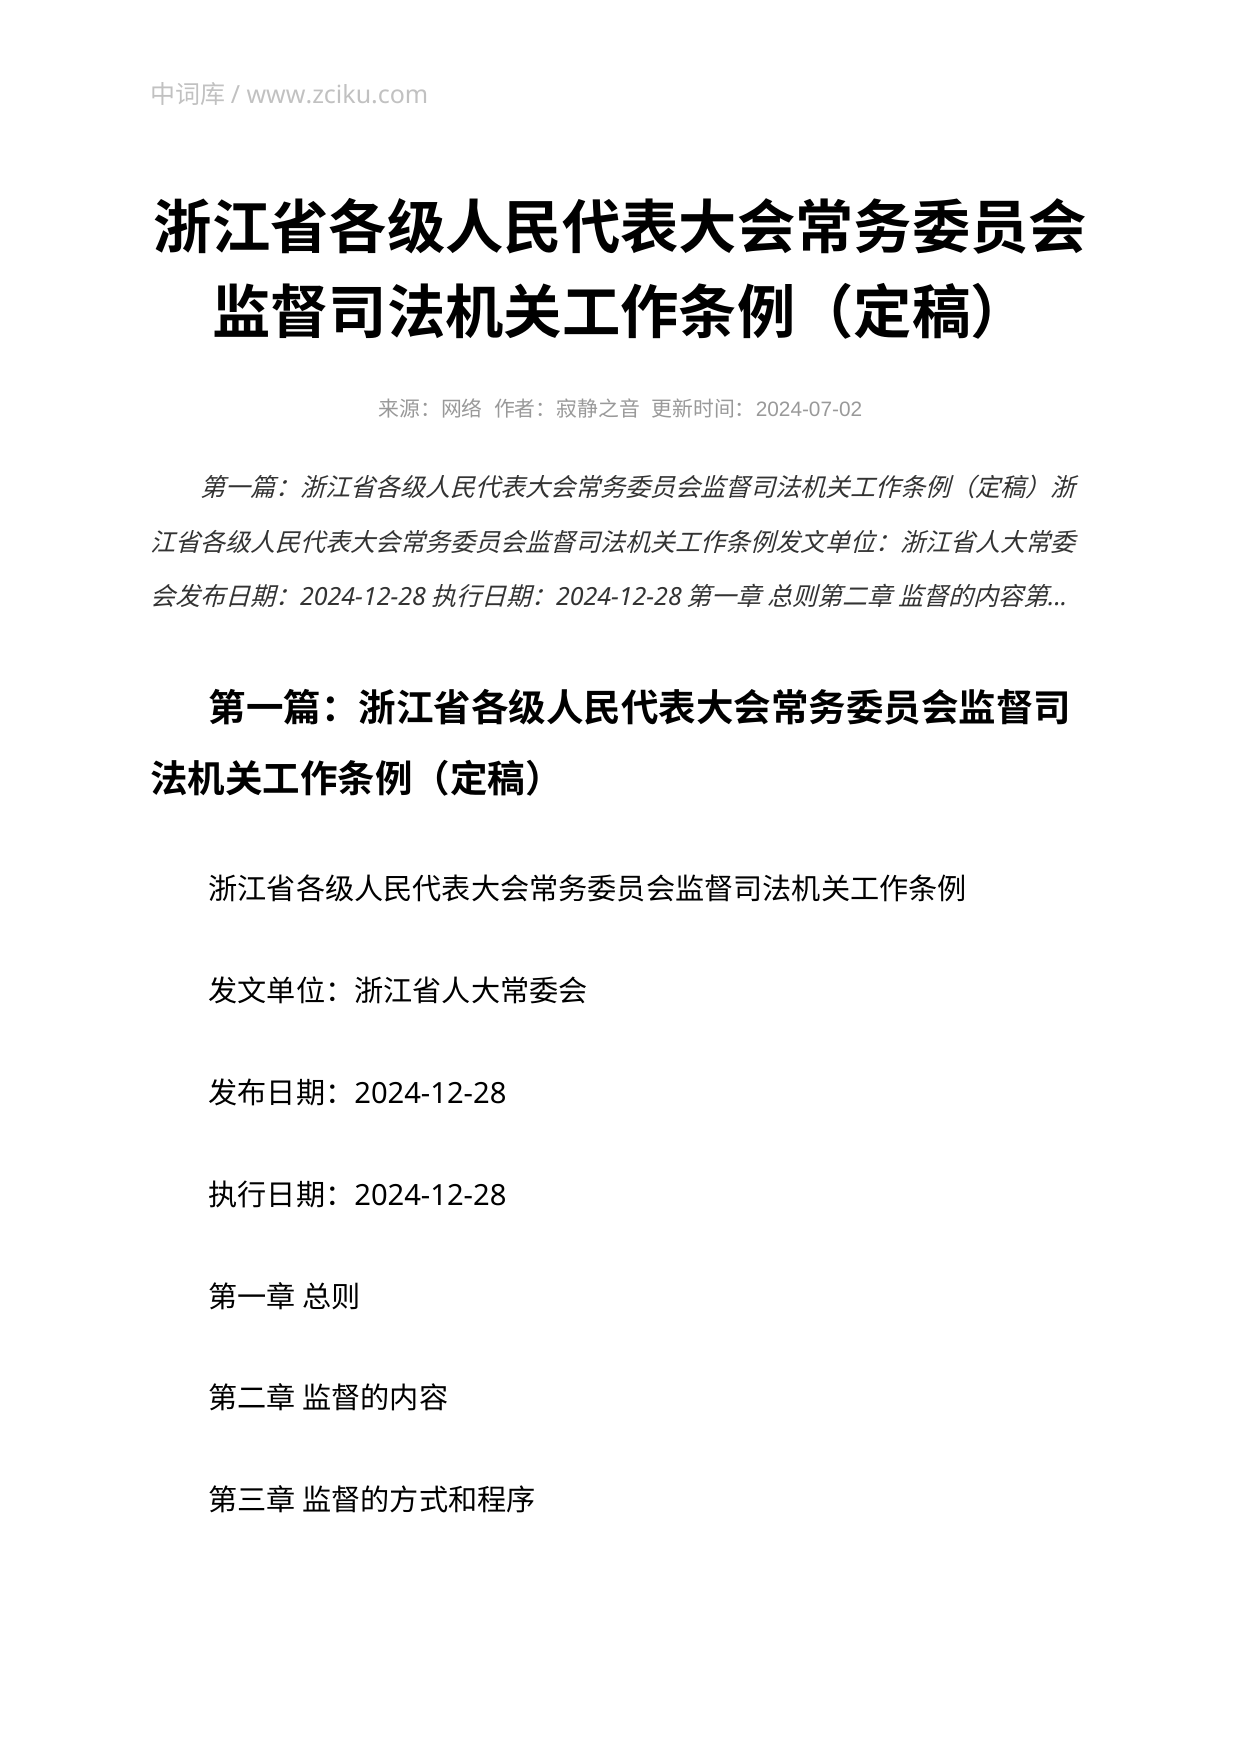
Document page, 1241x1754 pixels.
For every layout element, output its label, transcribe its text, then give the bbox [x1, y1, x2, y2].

text 第一篇：浙江省各级人民代表大会常务委员会监督司法机关工作条例（定稿） [150, 678, 1090, 803]
text 执行日期：2024-12-28 [150, 1171, 1090, 1214]
text 来源：网络 作者：寂静之音 更新时间：2024-07-02 [150, 397, 1090, 421]
text 第一篇：浙江省各级人民代表大会常务委员会监督司法机关工作条例（定稿）浙江省各级人民代表大会常务委员会监督司法机关工作条例发文单位：浙江省人大常委会发布日期：2024-12-28执行日期：2024-12-28第一章 总则第二章 监督的内容第... [150, 468, 1090, 613]
text 发文单位：浙江省人大常委会 [150, 968, 1090, 1010]
text 发布日期：2024-12-28 [150, 1069, 1090, 1112]
text 第三章 监督的方式和程序 [150, 1477, 1090, 1519]
text 第一章 总则 [150, 1273, 1090, 1316]
text 浙江省各级人民代表大会常务委员会监督司法机关工作条例 [150, 866, 1090, 908]
subtitle 浙江省各级人民代表大会常务委员会监督司法机关工作条例（定稿） [150, 181, 1090, 350]
text 第二章 监督的内容 [150, 1375, 1090, 1417]
